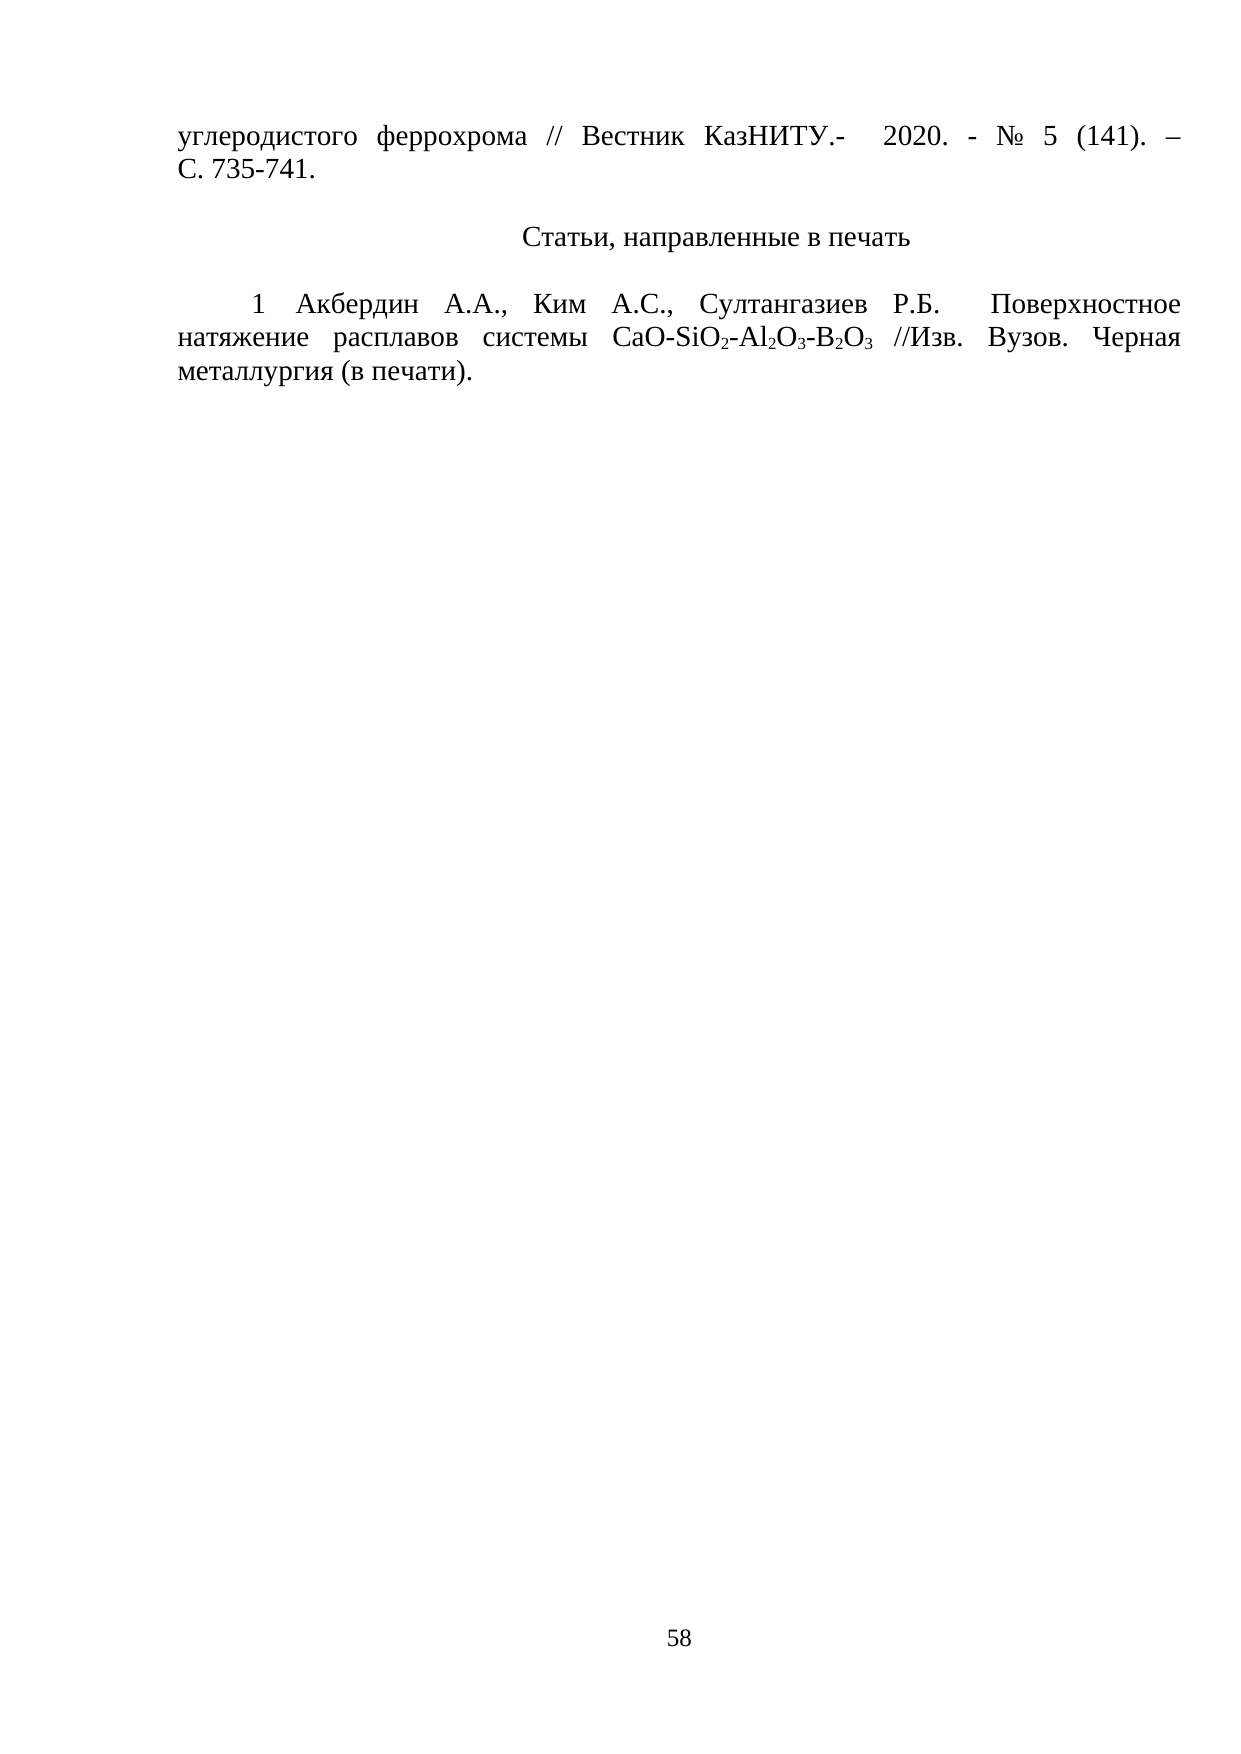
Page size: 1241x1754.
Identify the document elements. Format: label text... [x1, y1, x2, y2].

text 1 Акбердин А.А., Ким А.С., Султангазиев Р.Б. Поверхностное натяжение расплавов системы CaO-SiO2-Al2O3-B2O3 //Изв. Вузов. Черная металлургия (в печати). [177, 286, 1181, 386]
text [177, 118, 1181, 185]
text Статьи, направленные в печать [177, 219, 1181, 252]
